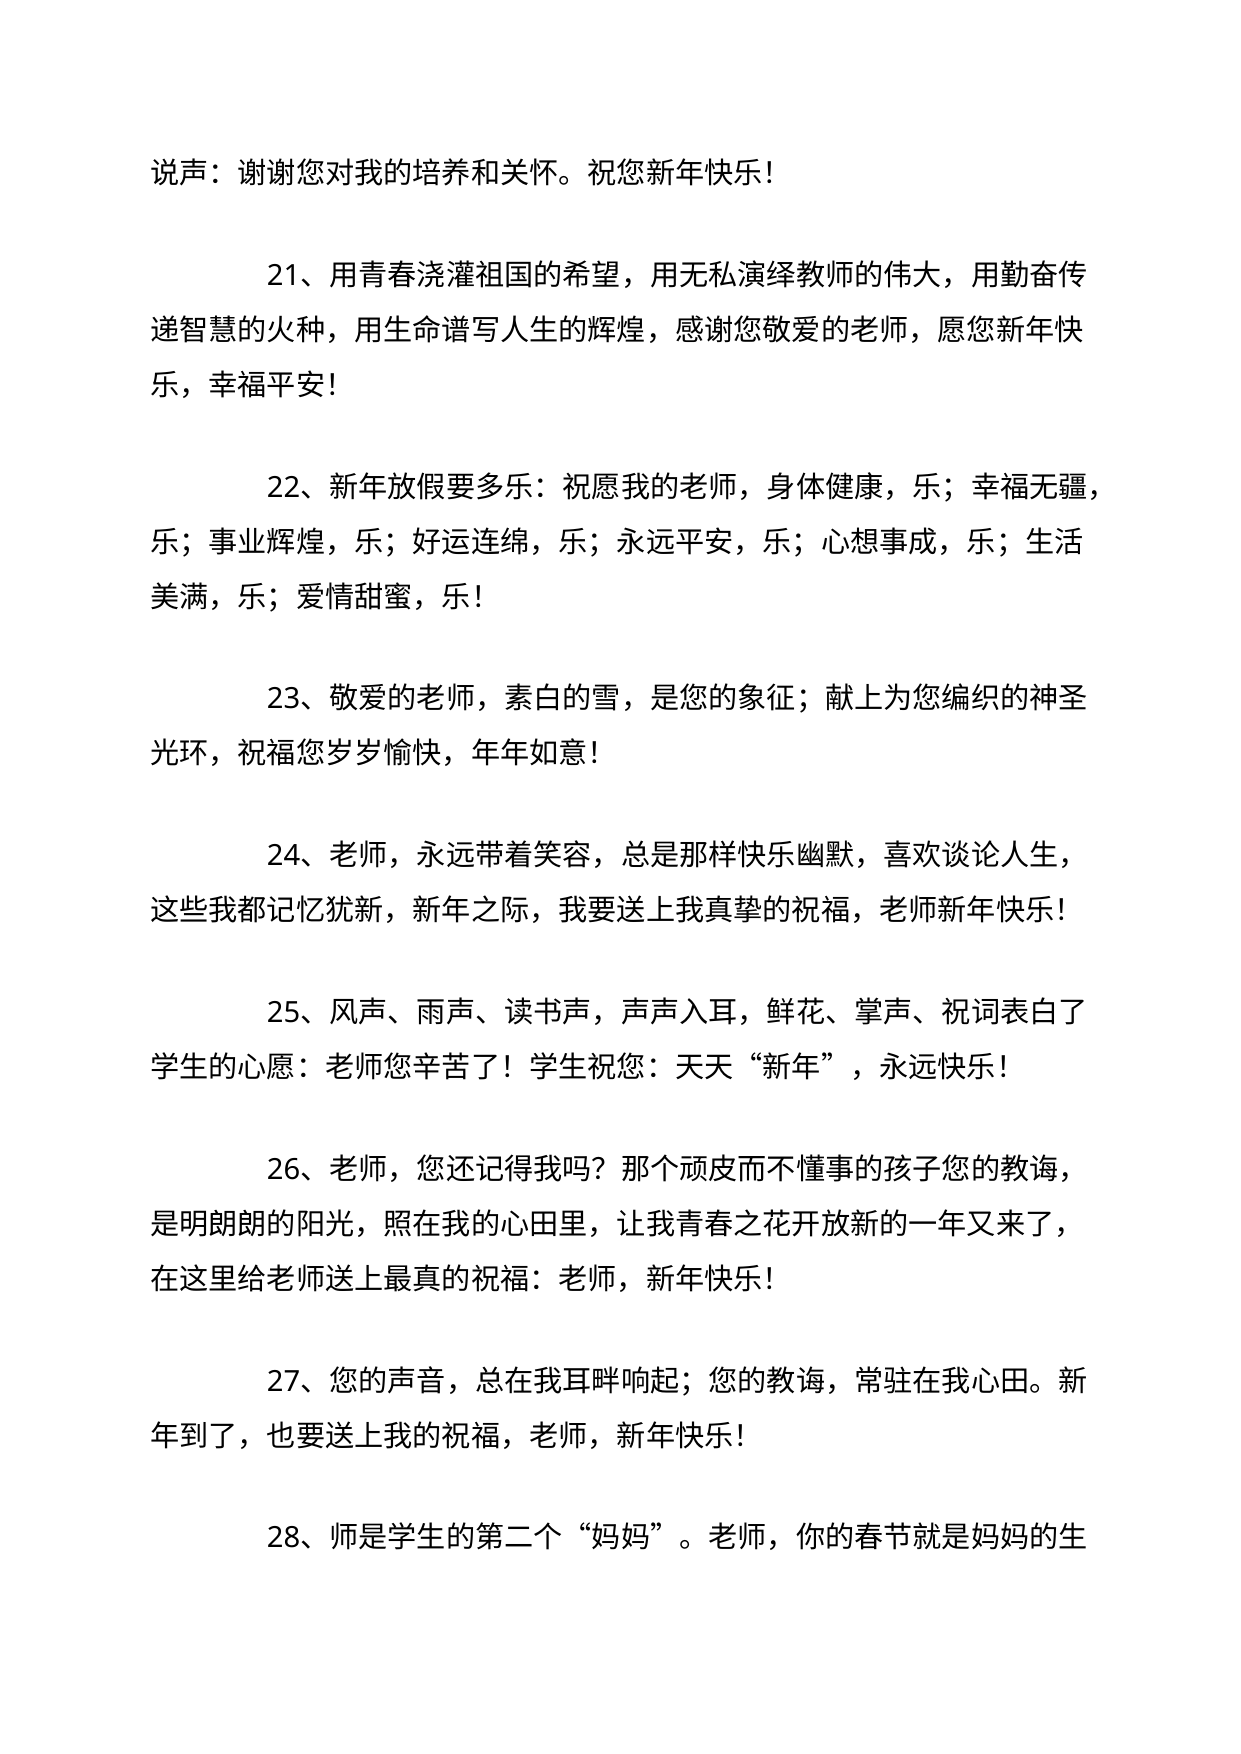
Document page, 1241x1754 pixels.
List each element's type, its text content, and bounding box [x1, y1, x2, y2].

text 26、老师，您还记得我吗？那个顽皮而不懂事的孩子您的教诲，是明朗朗的阳光，照在我的心田里，让我青春之花开放新的一年又来了，在这里给老师送上最真的祝福：老师，新年快乐！ [150, 1145, 1090, 1298]
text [150, 1514, 1090, 1556]
text 24、老师，永远带着笑容，总是那样快乐幽默，喜欢谈论人生，这些我都记忆犹新，新年之际，我要送上我真挚的祝福，老师新年快乐！ [150, 832, 1090, 929]
text 23、敬爱的老师，素白的雪，是您的象征；献上为您编织的神圣光环，祝福您岁岁愉快，年年如意！ [150, 675, 1090, 772]
text 27、您的声音，总在我耳畔响起；您的教诲，常驻在我心田。新年到了，也要送上我的祝福，老师，新年快乐！ [150, 1357, 1090, 1454]
text 21、用青春浇灌祖国的希望，用无私演绎教师的伟大，用勤奋传递智慧的火种，用生命谱写人生的辉煌，感谢您敬爱的老师，愿您新年快乐，幸福平安！ [150, 252, 1090, 404]
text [150, 150, 1090, 192]
text 25、风声、雨声、读书声，声声入耳，鲜花、掌声、祝词表白了学生的心愿：老师您辛苦了！学生祝您：天天“新年”，永远快乐！ [150, 989, 1090, 1086]
text 22、新年放假要多乐：祝愿我的老师，身体健康，乐；幸福无疆，乐；事业辉煌，乐；好运连绵，乐；永远平安，乐；心想事成，乐；生活美满，乐；爱情甜蜜，乐！ [150, 463, 1090, 616]
